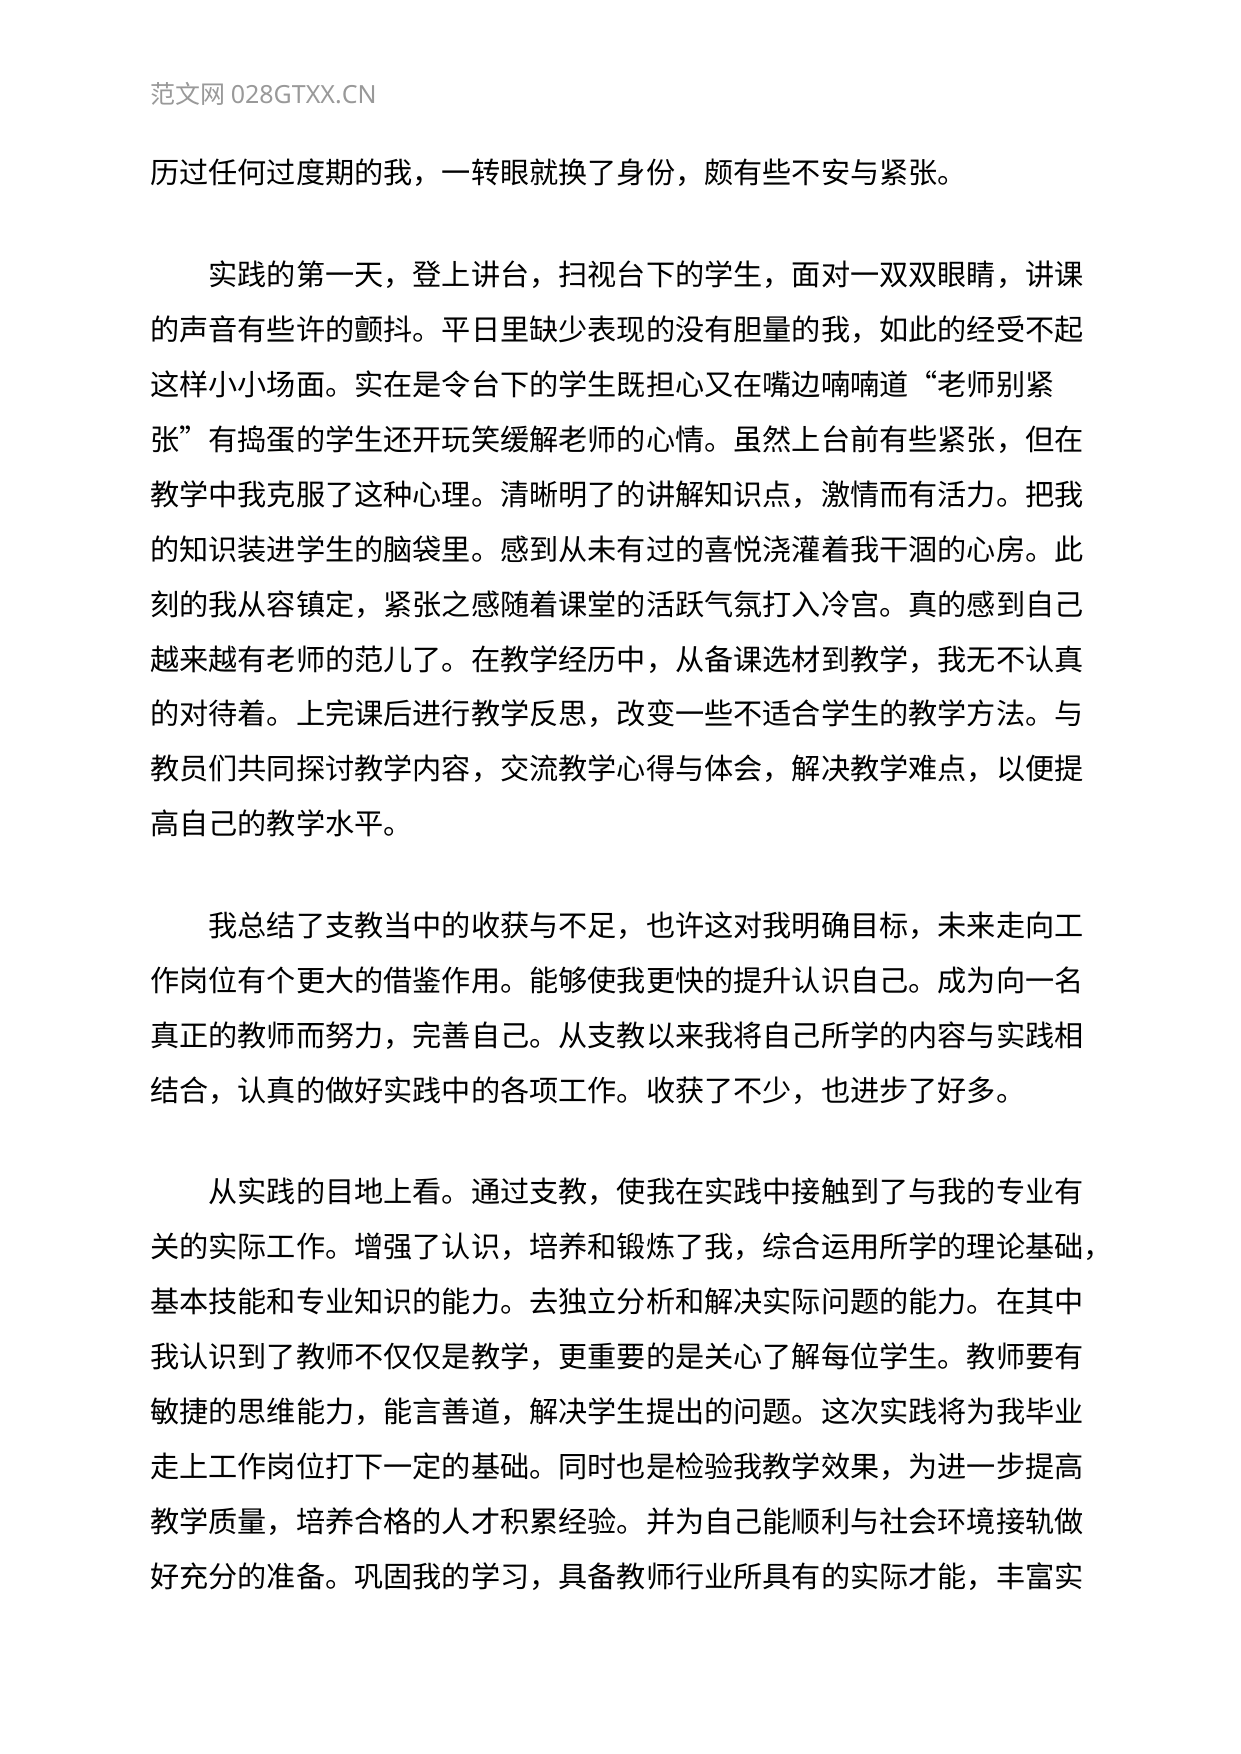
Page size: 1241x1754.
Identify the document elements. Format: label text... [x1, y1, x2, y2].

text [150, 1169, 1090, 1596]
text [150, 150, 1090, 192]
text 我总结了支教当中的收获与不足，也许这对我明确目标，未来走向工作岗位有个更大的借鉴作用。能够使我更快的提升认识自己。成为向一名真正的教师而努力，完善自己。从支教以来我将自己所学的内容与实践相结合，认真的做好实践中的各项工作。收获了不少，也进步了好多。 [150, 902, 1090, 1109]
text 实践的第一天，登上讲台，扫视台下的学生，面对一双双眼睛，讲课的声音有些许的颤抖。平日里缺少表现的没有胆量的我，如此的经受不起这样小小场面。实在是令台下的学生既担心又在嘴边喃喃道“老师别紧张”有捣蛋的学生还开玩笑缓解老师的心情。虽然上台前有些紧张，但在教学中我克服了这种心理。清晰明了的讲解知识点，激情而有活力。把我的知识装进学生的脑袋里。感到从未有过的喜悦浇灌着我干涸的心房。此刻的我从容镇定，紧张之感随着课堂的活跃气氛打入冷宫。真的感到自己越来越有老师的范儿了。在教学经历中，从备课选材到教学，我无不认真的对待着。上完课后进行教学反思，改变一些不适合学生的教学方法。与教员们共同探讨教学内容，交流教学心得与体会，解决教学难点，以便提高自己的教学水平。 [150, 252, 1090, 843]
